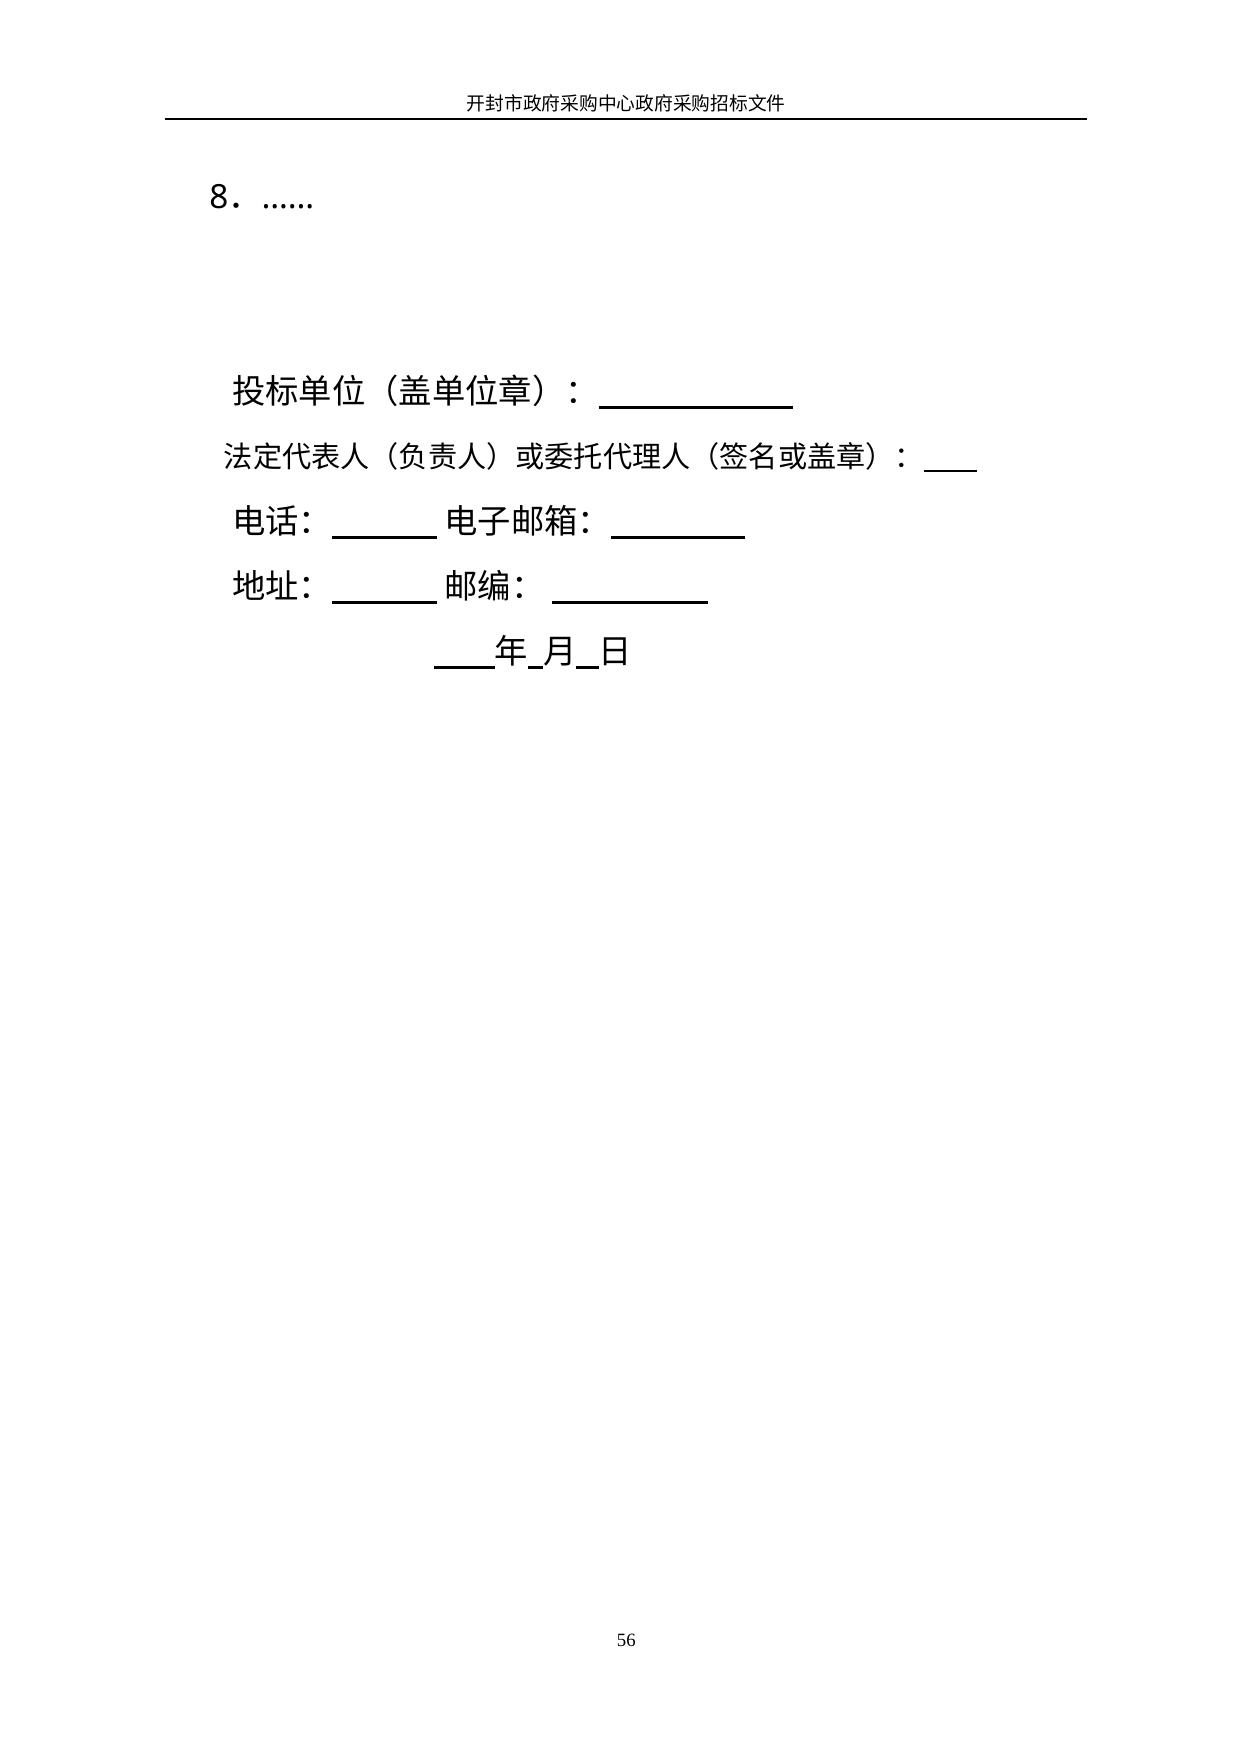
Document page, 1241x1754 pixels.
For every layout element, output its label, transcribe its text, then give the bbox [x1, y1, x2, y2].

text 年 月 日 [165, 617, 1087, 682]
list …… [165, 162, 1087, 227]
text 地址： 邮编： [165, 552, 1087, 617]
text 电话： 电子邮箱： [165, 487, 1087, 552]
text 投标单位（盖单位章）： [165, 357, 1087, 422]
text 法定代表人（负责人）或委托代理人（签名或盖章）： [165, 422, 1087, 487]
